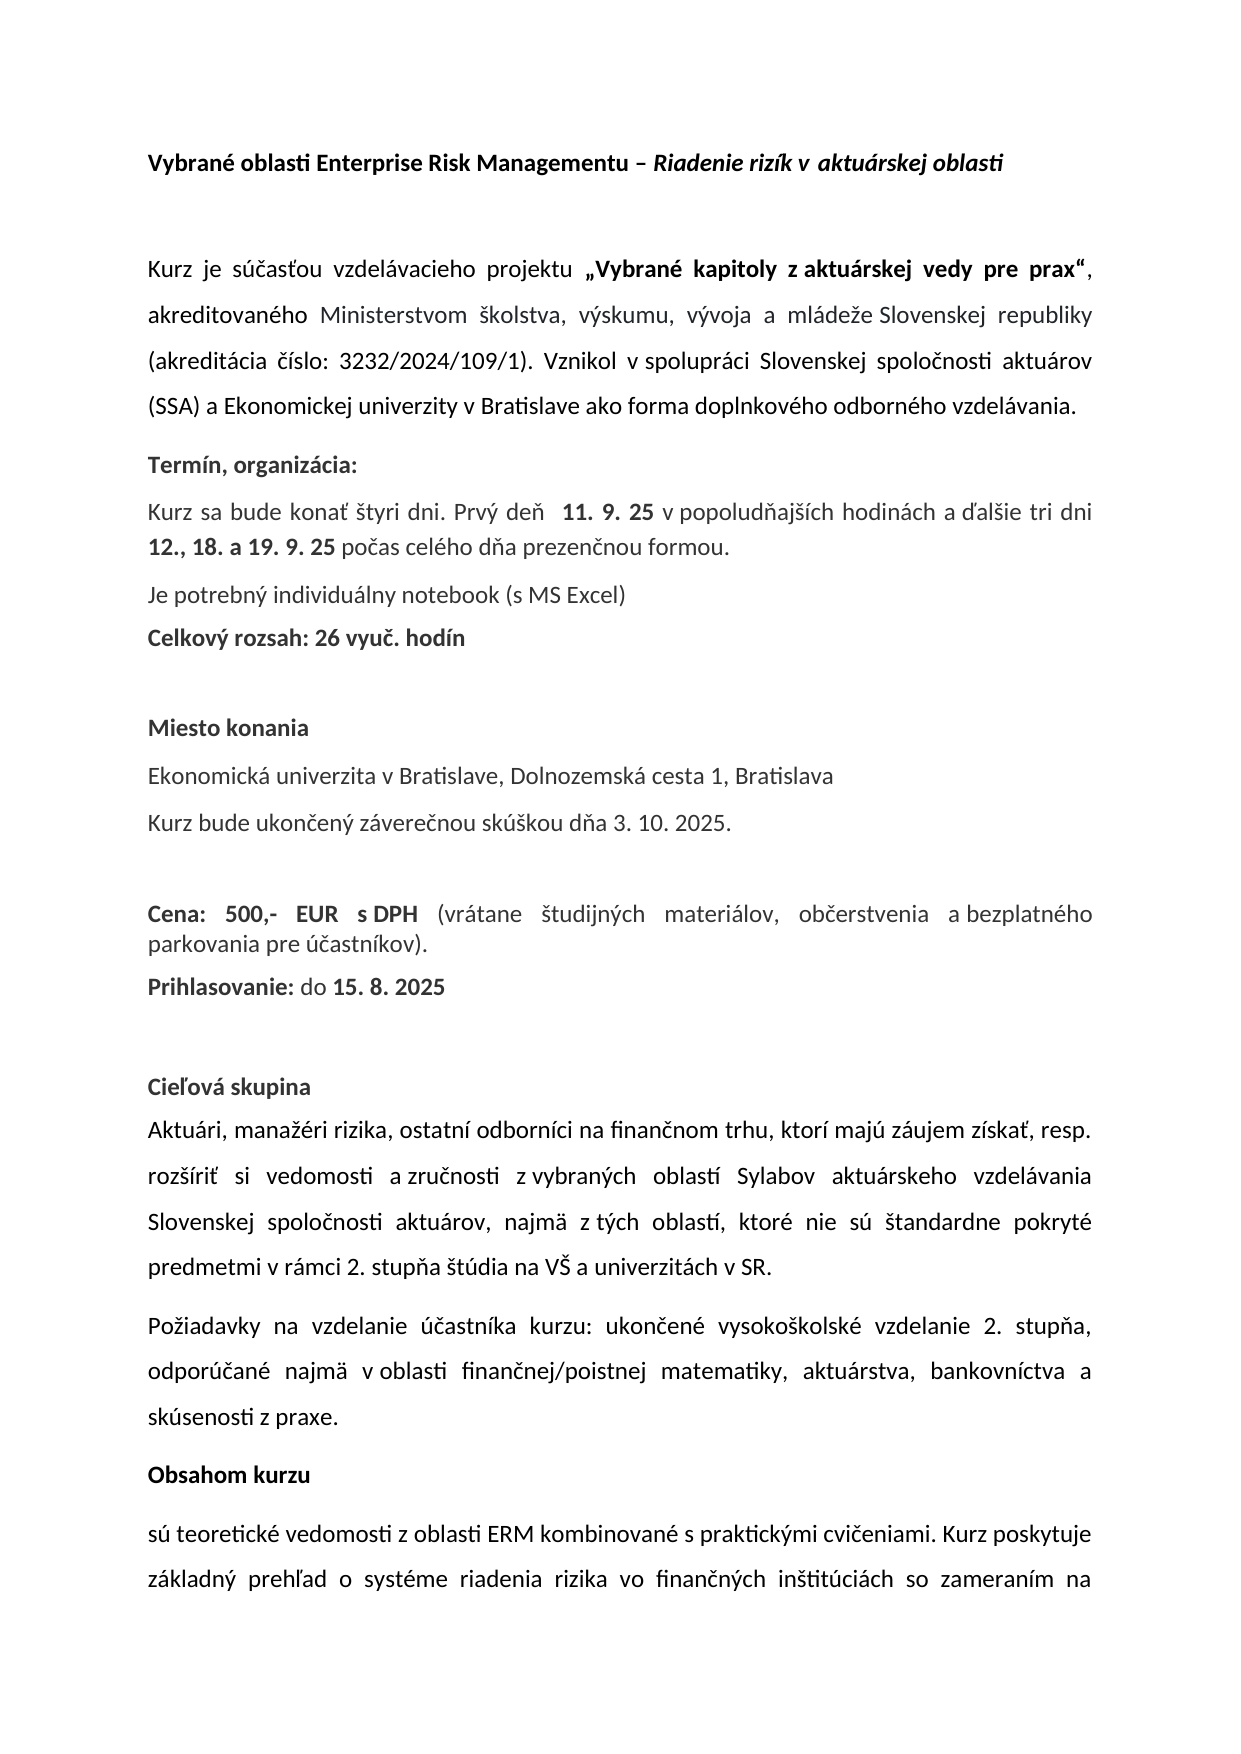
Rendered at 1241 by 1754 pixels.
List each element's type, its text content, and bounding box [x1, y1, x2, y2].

text Obsahom kurzu [148, 1459, 1093, 1490]
text Požiadavky na vzdelanie účastníka kurzu: ukončené vysokoškolské vzdelanie 2. stupňa, odporúčané najmä v oblasti finančnej/poistnej matematiky, aktuárstva, bankovníctva a skúsenosti z praxe. [148, 1310, 1093, 1432]
text Ekonomická univerzita v Bratislave, Dolnozemská cesta 1, Bratislava [148, 760, 1093, 790]
text Kurz sa bude konať štyri dni. Prvý deň 11. 9. 25 v popoludňajších hodinách a ďalšie tri dni 12., 18. a 19. 9. 25 počas celého dňa prezenčnou formou. [148, 496, 1093, 562]
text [148, 1518, 1093, 1594]
text Kurz je súčasťou vzdelávacieho projektu „Vybrané kapitoly z aktuárskej vedy pre prax“, akreditovaného Ministerstvom školstva, výskumu, vývoja a mládeže Slovenskej republiky (akreditácia číslo: 3232/2024/109/1). Vznikol v spolupráci Slovenskej spoločnosti aktuárov (SSA) a Ekonomickej univerzity v Bratislave ako forma doplnkového odborného vzdelávania. [148, 253, 1093, 421]
text Kurz bude ukončený záverečnou skúškou dňa 3. 10. 2025. [148, 807, 1093, 838]
text Vybrané oblasti Enterprise Risk Managementu – Riadenie rizík v aktuárskej oblasti [148, 148, 1093, 178]
text Aktuári, manažéri rizika, ostatní odborníci na finančnom trhu, ktorí majú záujem získať, resp. rozšíriť si vedomosti a zručnosti z vybraných oblastí Sylabov aktuárskeho vzdelávania Slovenskej spoločnosti aktuárov, najmä z tých oblastí, ktoré nie sú štandardne pokryté predmetmi v rámci 2. stupňa štúdia na VŠ a univerzitách v SR. [148, 1114, 1093, 1282]
text Termín, organizácia: [148, 449, 1093, 479]
text Celkový rozsah: 26 vyuč. hodín [148, 622, 1093, 652]
text Prihlasovanie: do 15. 8. 2025 [148, 971, 1093, 1002]
text Je potrebný individuálny notebook (s MS Excel) [148, 579, 1093, 609]
text Miesto konania [148, 712, 1093, 743]
text Cieľová skupina [148, 1064, 1093, 1102]
text Cena: 500,- EUR s DPH (vrátane študijných materiálov, občerstvenia a bezplatného parkovania pre účastníkov). [148, 898, 1093, 959]
